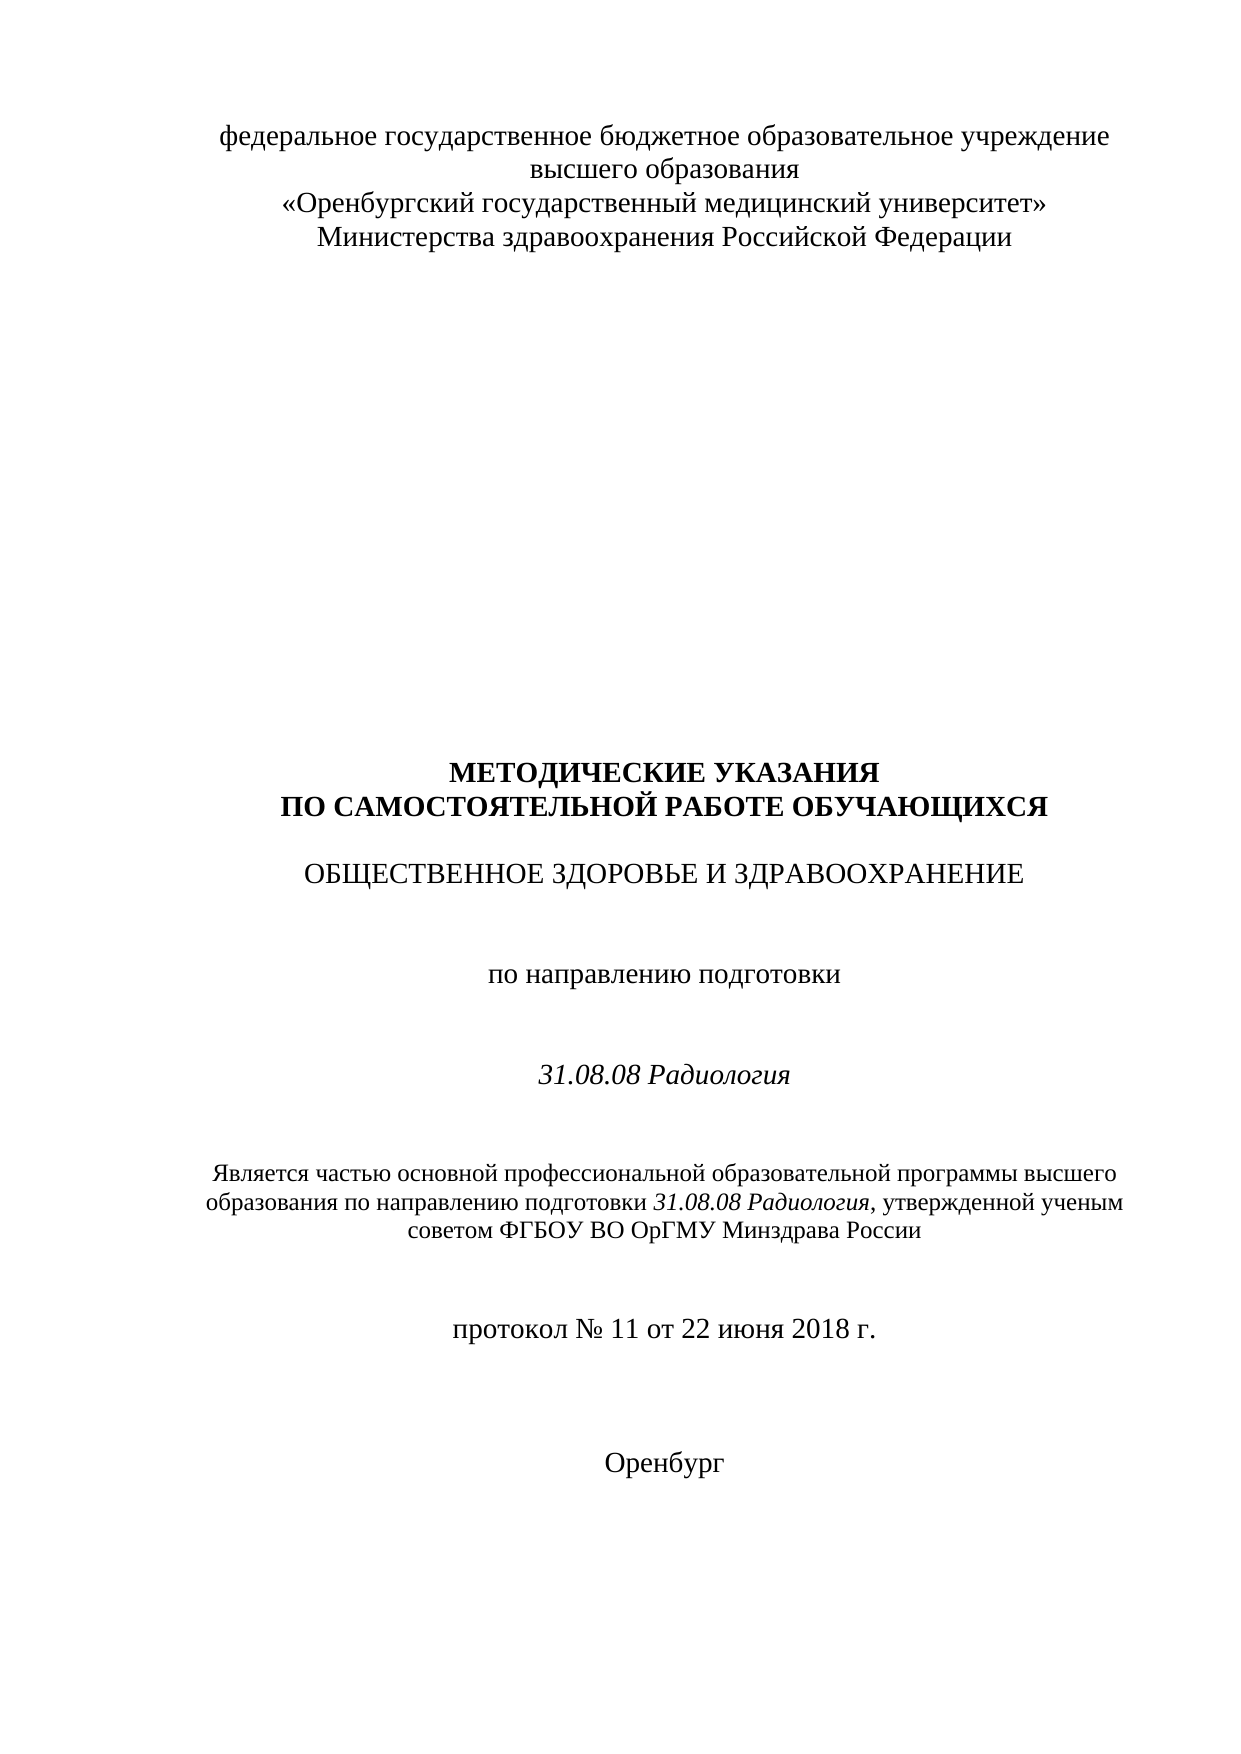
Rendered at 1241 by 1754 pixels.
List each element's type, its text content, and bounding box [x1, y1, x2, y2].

text высшего образования [177, 152, 1152, 185]
text протокол № 11 от 22 июня 2018 г. [177, 1311, 1152, 1345]
text по направлению подготовки [177, 957, 1152, 990]
text федеральное государственное бюджетное образовательное учреждение [177, 118, 1152, 152]
text МЕТОДИЧЕСКИЕ УКАЗАНИЯ [177, 755, 1152, 789]
text Министерства здравоохранения Российской Федерации [177, 219, 1152, 252]
text ОБЩЕСТВЕННОЕ ЗДОРОВЬЕ И ЗДРАВООХРАНЕНИЕ [177, 856, 1152, 889]
text «Оренбургский государственный медицинский университет» [177, 185, 1152, 219]
text Является частью основной профессиональной образовательной программы высшего образования по направлению подготовки 31.08.08 Радиология, утвержденной ученым советом ФГБОУ ВО ОрГМУ Минздрава России [177, 1158, 1152, 1244]
text 31.08.08 Радиология [177, 1057, 1152, 1091]
text Оренбург [177, 1445, 1152, 1479]
text ПО САМОСТОЯТЕЛЬНОЙ РАБОТЕ ОБУЧАЮЩИХСЯ [177, 789, 1152, 822]
